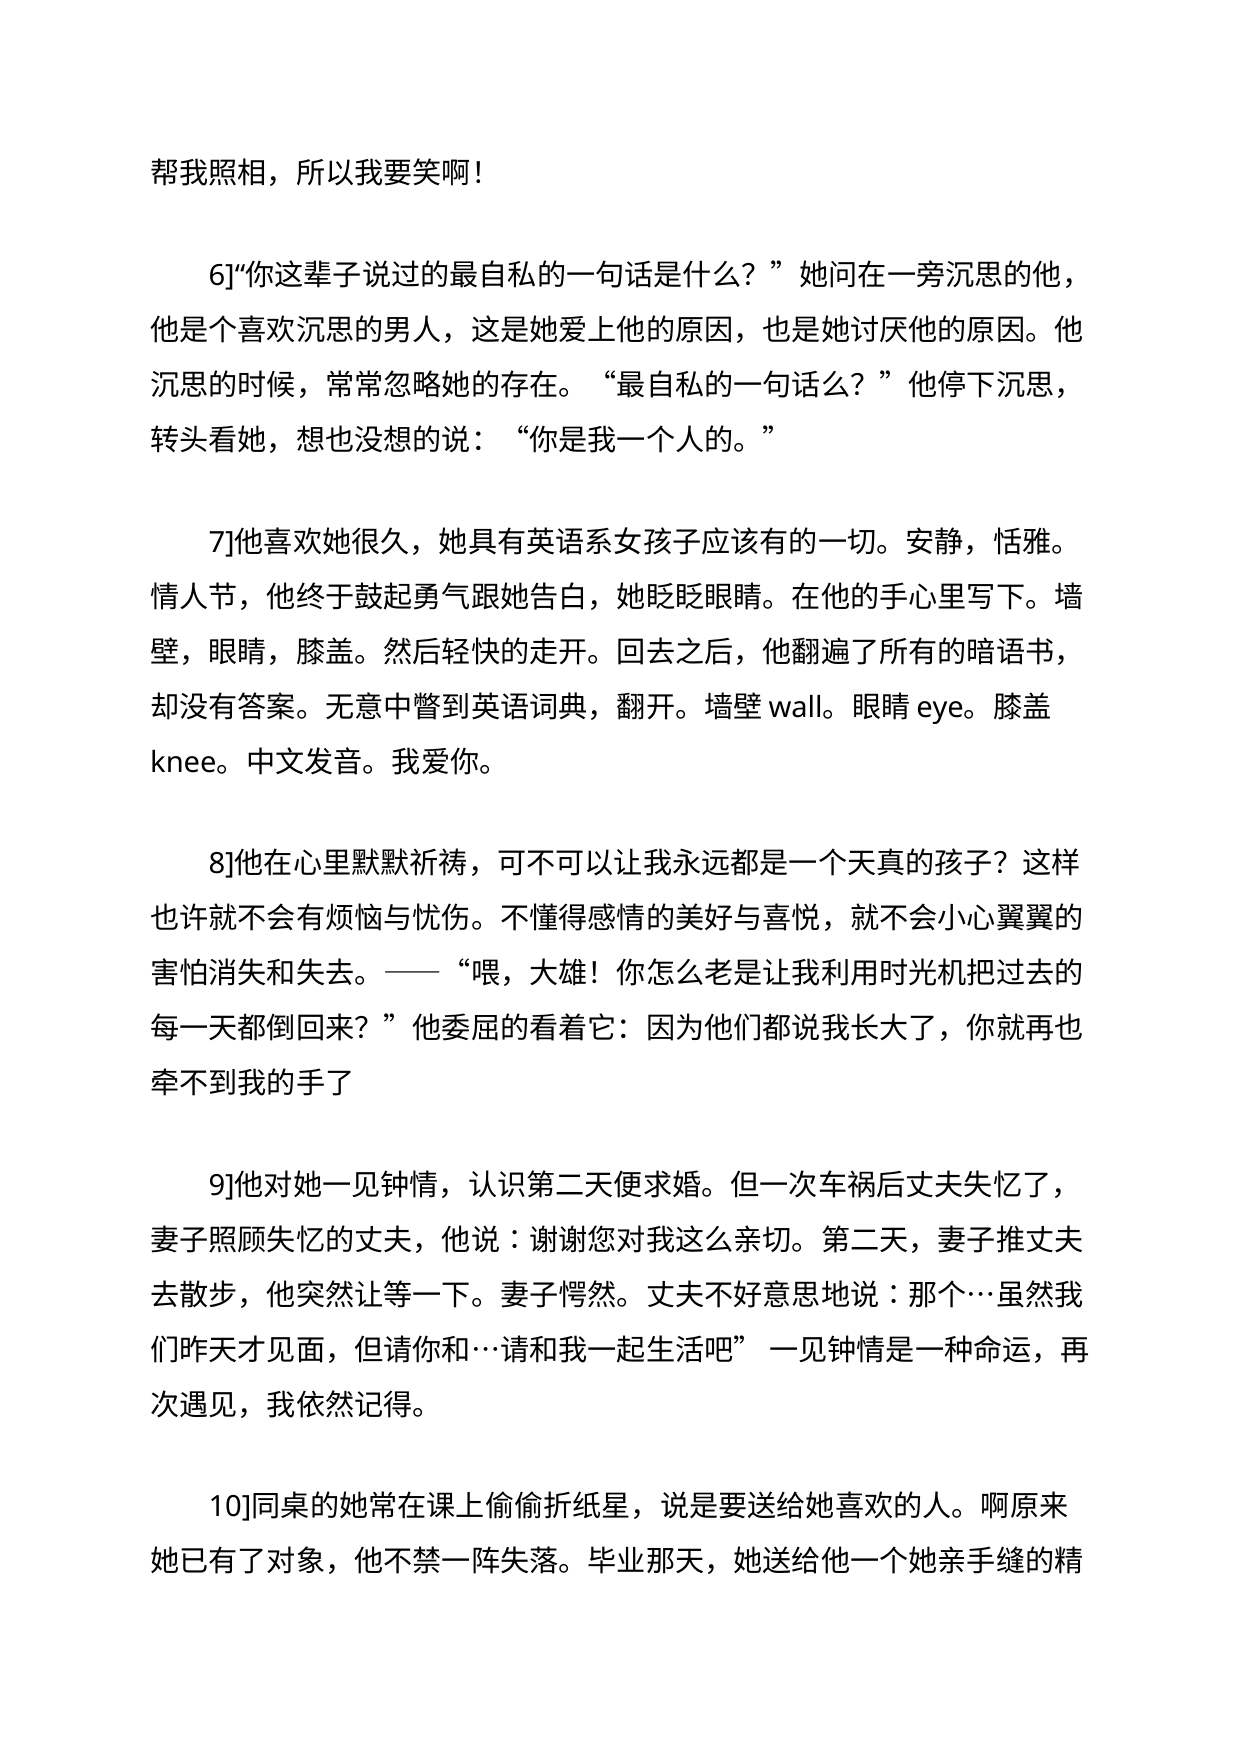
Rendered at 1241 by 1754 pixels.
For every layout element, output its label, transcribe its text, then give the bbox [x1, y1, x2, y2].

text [150, 150, 1090, 192]
text 9]他对她一见钟情，认识第二天便求婚。但一次车祸后丈夫失忆了，妻子照顾失忆的丈夫，他说∶谢谢您对我这么亲切。第二天，妻子推丈夫去散步，他突然让等一下。妻子愕然。丈夫不好意思地说∶那个…虽然我们昨天才见面，但请你和…请和我一起生活吧” 一见钟情是一种命运，再次遇见，我依然记得。 [150, 1162, 1090, 1423]
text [150, 1483, 1090, 1580]
text 7]他喜欢她很久，她具有英语系女孩子应该有的一切。安静，恬雅。情人节，他终于鼓起勇气跟她告白，她眨眨眼睛。在他的手心里写下。墙壁，眼睛，膝盖。然后轻快的走开。回去之后，他翻遍了所有的暗语书，却没有答案。无意中瞥到英语词典，翻开。墙壁wall。眼睛eye。膝盖knee。中文发音。我爱你。 [150, 518, 1090, 781]
text 6]“你这辈子说过的最自私的一句话是什么？”她问在一旁沉思的他，他是个喜欢沉思的男人，这是她爱上他的原因，也是她讨厌他的原因。他沉思的时候，常常忽略她的存在。“最自私的一句话么？”他停下沉思，转头看她，想也没想的说：“你是我一个人的。” [150, 252, 1090, 459]
text 8]他在心里默默祈祷，可不可以让我永远都是一个天真的孩子？这样也许就不会有烦恼与忧伤。不懂得感情的美好与喜悦，就不会小心翼翼的害怕消失和失去。——“喂，大雄！你怎么老是让我利用时光机把过去的每一天都倒回来？”他委屈的看着它：因为他们都说我长大了，你就再也牵不到我的手了 [150, 840, 1090, 1102]
